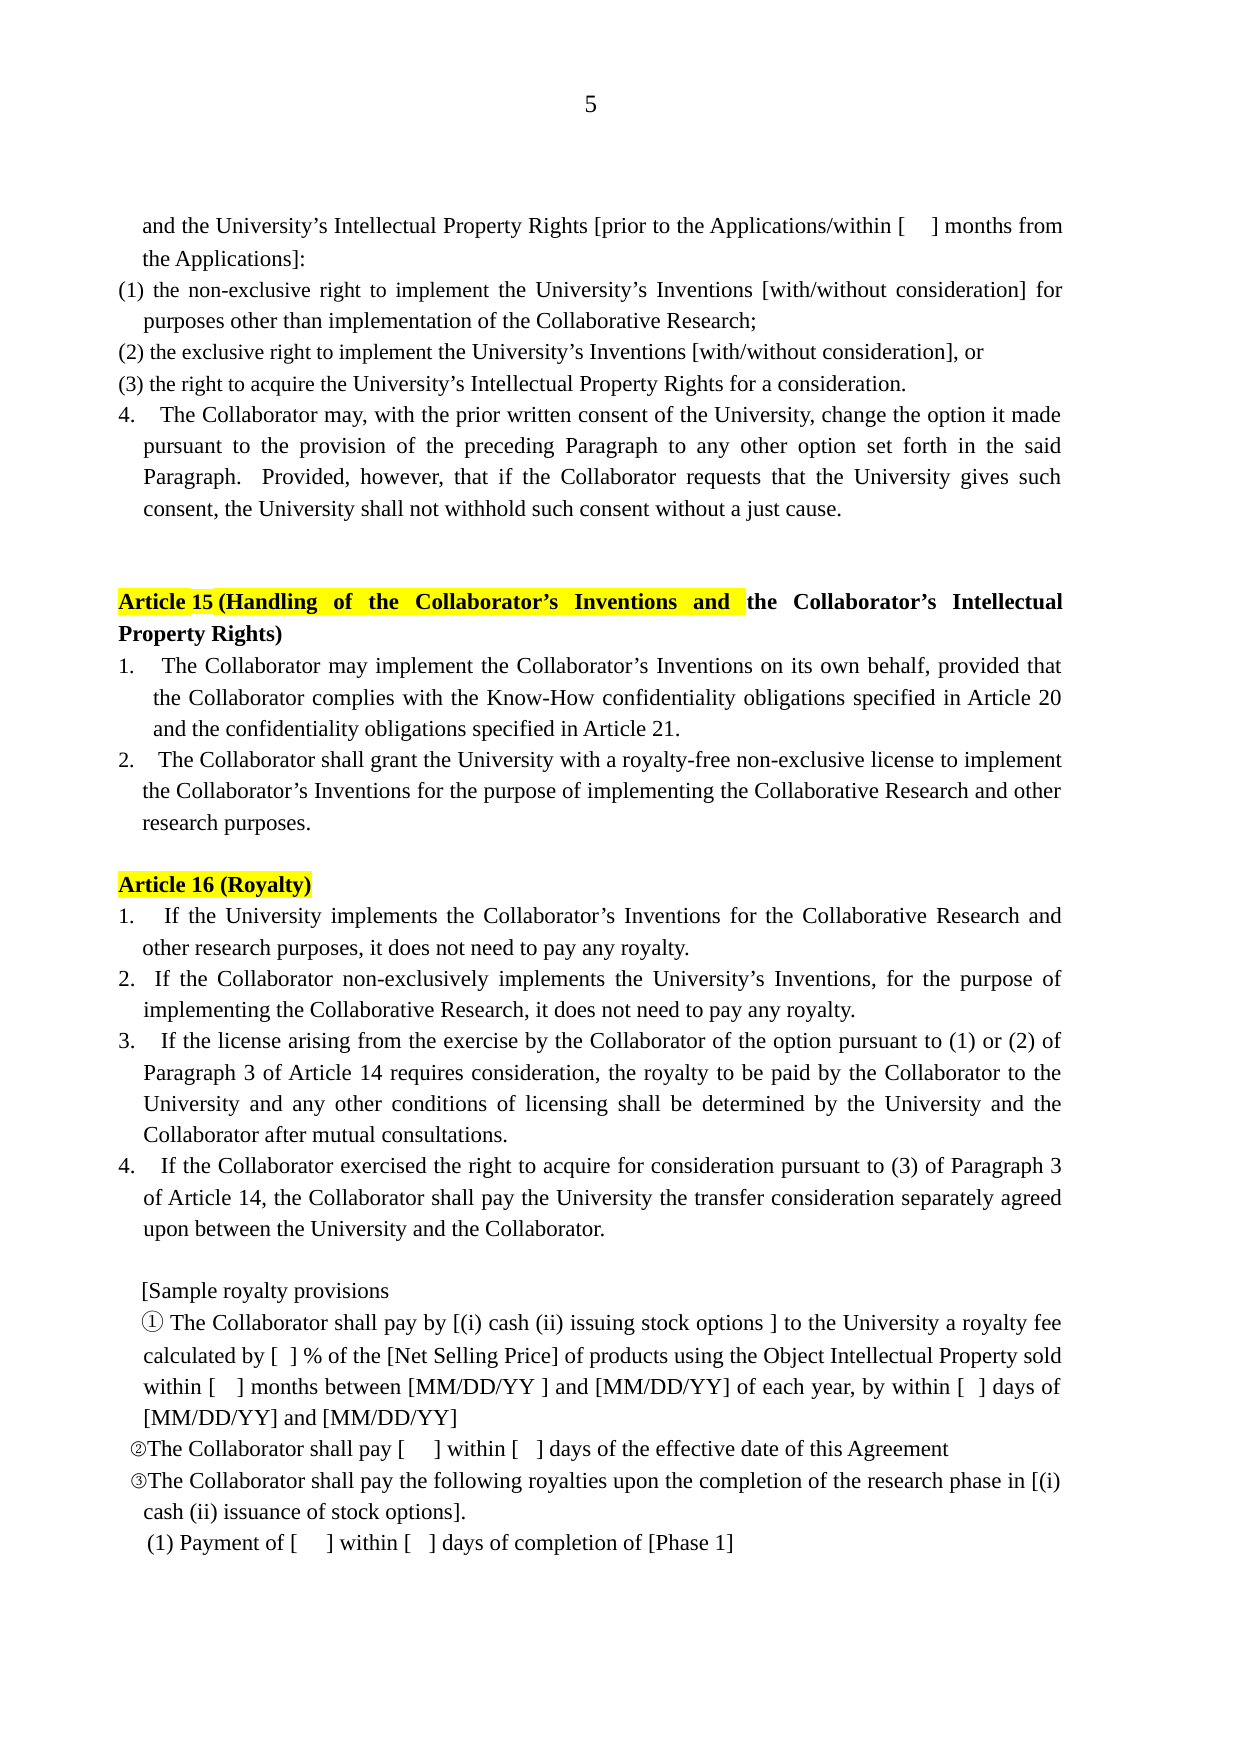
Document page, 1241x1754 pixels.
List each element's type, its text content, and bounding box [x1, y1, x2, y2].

text 1. If the University implements the Collaborator’s Inventions for the Collaborative Research and other research purposes, it does not need to pay any royalty. [118, 898, 1063, 960]
text ③The Collaborator shall pay the following royalties upon the completion of the research phase in [(i) cash (ii) issuance of stock options]. [118, 1462, 1063, 1524]
text 4. The Collaborator may, with the prior written consent of the University, change the option it made pursuant to the provision of the preceding Paragraph to any other option set forth in the said Paragraph. Provided, however, that if the Collaborator requests that the University gives such consent, the University shall not withhold such consent without a just cause. [118, 396, 1063, 521]
text ②The Collaborator shall pay [ ] within [ ] days of the effective date of this Agreement [118, 1431, 1063, 1462]
text ①The Collaborator shall pay by [(i) cash (ii) issuing stock options ] to the University a royalty fee calculated by [ ] % of the [Net Selling Price] of products using the Object Intellectual Property sold within [ ] months between [MM/DD/YY ] and [MM/DD/YY] of each year, by within [ ] days of [MM/DD/YY] and [MM/DD/YY] [118, 1304, 1063, 1431]
text (1) Payment of [ ] within [ ] days of completion of [Phase 1] [118, 1524, 1063, 1556]
text [Sample royalty provisions [118, 1273, 1063, 1304]
text (3) the right to acquire the University’s Intellectual Property Rights for a consideration. [118, 365, 1063, 396]
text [118, 207, 1063, 271]
text (2) the exclusive right to implement the University’s Inventions [with/without consideration], or [118, 333, 1063, 365]
text 2. If the Collaborator non-exclusively implements the University’s Inventions, for the purpose of implementing the Collaborative Research, it does not need to pay any royalty. [118, 960, 1063, 1023]
text Article 15 (Handling of the Collaborator’s Inventions and the Collaborator’s Intellectual Property Rights) [118, 583, 1063, 648]
text 4. If the Collaborator exercised the right to acquire for consideration pursuant to (3) of Paragraph 3 of Article 14, the Collaborator shall pay the University the transfer consideration separately agreed upon between the University and the Collaborator. [118, 1148, 1063, 1241]
text 1. The Collaborator may implement the Collaborator’s Inventions on its own behalf, provided that the Collaborator complies with the Know-How confidentiality obligations specified in Article 20 and the confidentiality obligations specified in Article 21. [118, 648, 1063, 741]
text (1) the non-exclusive right to implement the University’s Inventions [with/without consideration] for purposes other than implementation of the Collaborative Research; [118, 271, 1063, 333]
text 2. The Collaborator shall grant the University with a royalty-free non-exclusive license to implement the Collaborator’s Inventions for the purpose of implementing the Collaborative Research and other research purposes. [118, 741, 1063, 835]
text Article 16 (Royalty) [118, 866, 1063, 898]
text 3. If the license arising from the exercise by the Collaborator of the option pursuant to (1) or (2) of Paragraph 3 of Article 14 requires consideration, the royalty to be paid by the Collaborator to the University and any other conditions of licensing shall be determined by the University and the Collaborator after mutual consultations. [118, 1023, 1063, 1148]
